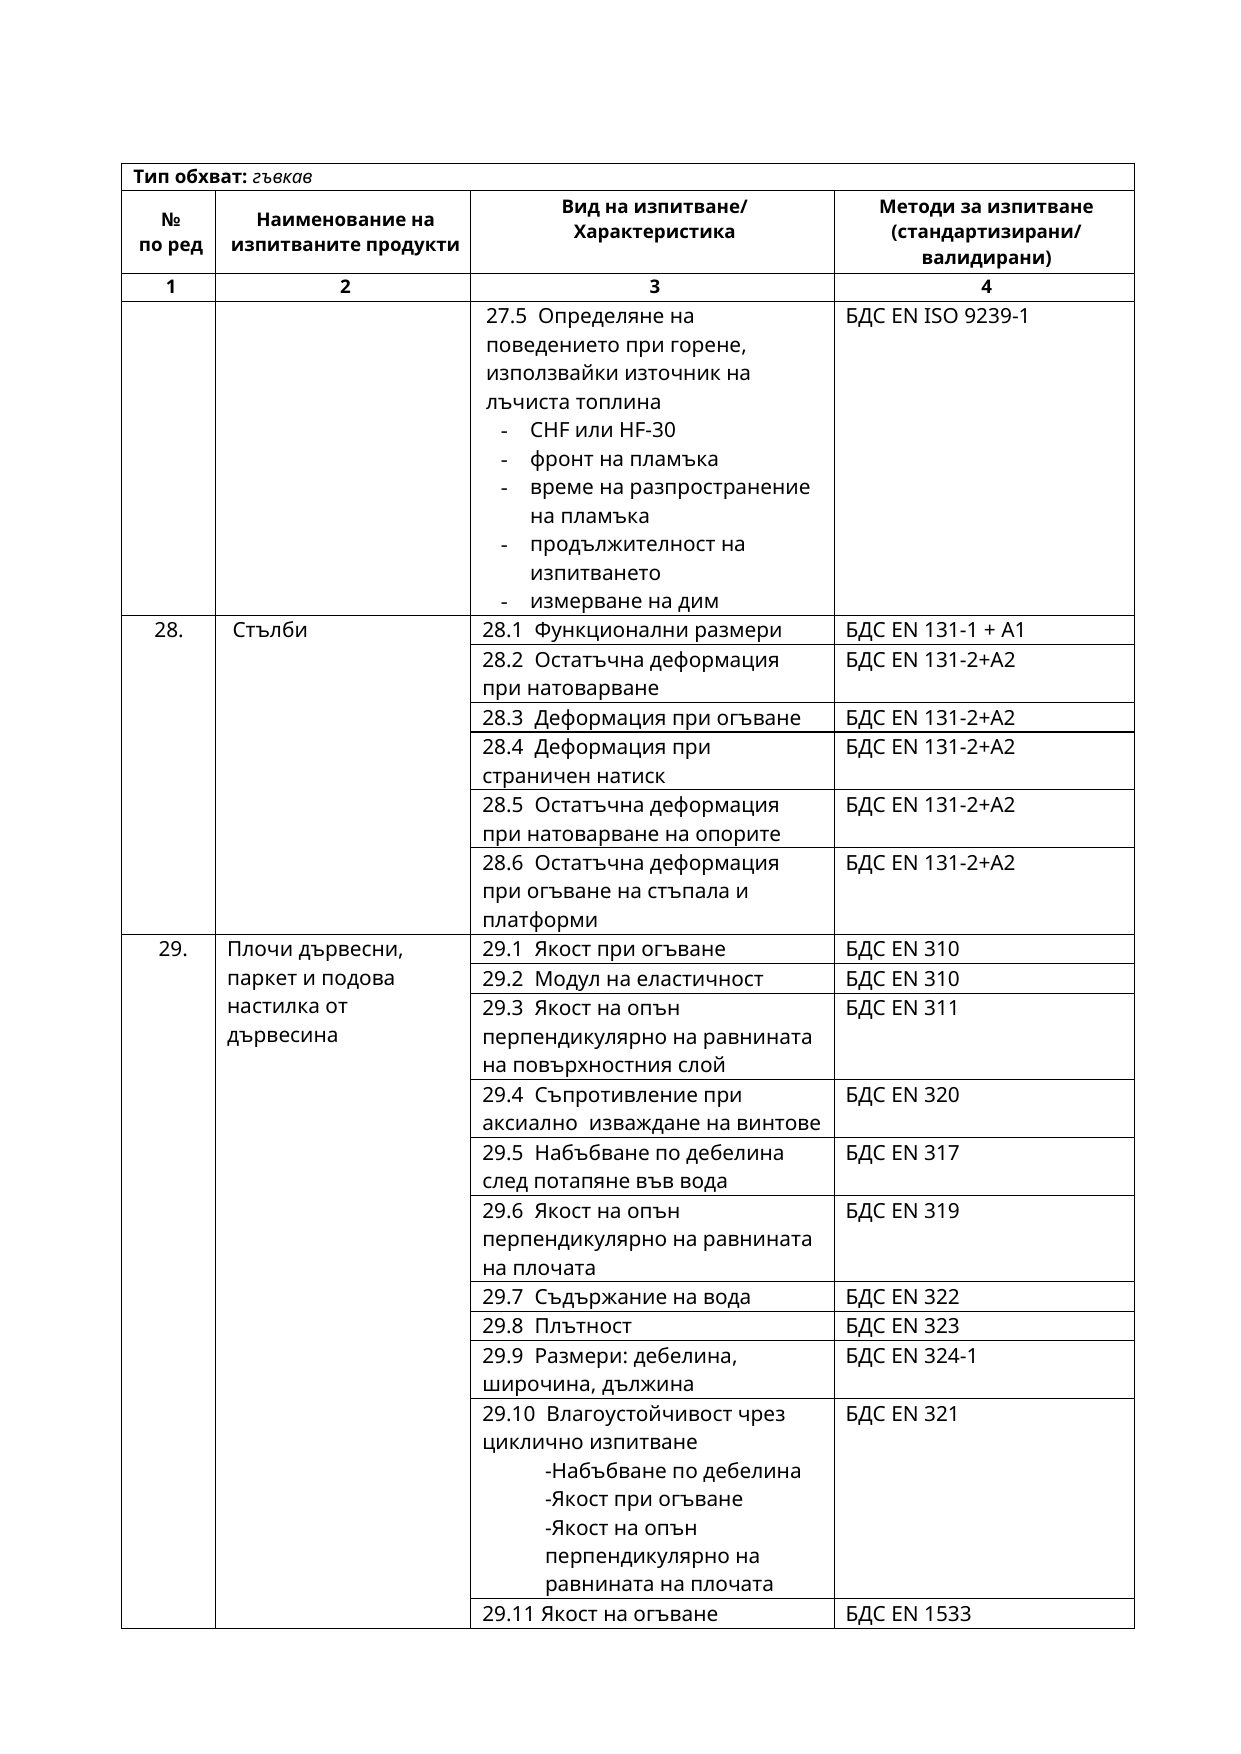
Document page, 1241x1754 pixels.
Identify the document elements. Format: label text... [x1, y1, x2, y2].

table_cell БДС EN 310 [835, 935, 1134, 963]
table_cell 29.11 Якост на огъване [471, 1599, 834, 1627]
table_cell Наименование на изпитваните продукти [216, 191, 470, 272]
table_cell Плочи дървесни, паркет и подова настилка от дървесина [216, 935, 470, 1627]
table_cell 28. [122, 616, 215, 933]
table_cell БДС EN 321 [835, 1399, 1134, 1598]
table_cell БДС EN 131-2+A2 [835, 790, 1134, 847]
table_cell 28.2 Остатъчна деформация при натоварване [471, 645, 834, 702]
table_cell 28.4 Деформация при страничен натиск [471, 733, 834, 789]
table_cell Вид на изпитване/ Характеристика [471, 191, 834, 272]
table_cell Методи за изпитване (стандартизирани/ валидирани) [835, 191, 1134, 272]
table_cell БДС EN 131-2+A2 [835, 848, 1134, 933]
table_cell БДС EN 310 [835, 964, 1134, 992]
table_header Тип обхват: гъвкав [122, 164, 1134, 190]
table_cell № по ред [122, 191, 215, 272]
table_cell БДС EN 131-2+A2 [835, 733, 1134, 789]
table_cell 28.6 Остатъчна деформация при огъване на стъпала и платформи [471, 848, 834, 933]
table_cell БДС EN 323 [835, 1312, 1134, 1340]
table_cell 4 [835, 274, 1134, 301]
table_cell 29.4 Съпротивление при аксиално изваждане на винтове [471, 1080, 834, 1137]
table_cell 29.1 Якост при огъване [471, 935, 834, 963]
table_cell 29.8 Плътност [471, 1312, 834, 1340]
table_cell БДС EN 317 [835, 1138, 1134, 1195]
table_cell 2 [216, 274, 470, 301]
table_cell 29.9 Размери: дебелина, широчина, дължина [471, 1341, 834, 1398]
table_cell БДС EN 131-1 + A1 [835, 616, 1134, 644]
table_cell 29.3 Якост на опън перпендикулярно на равнината на повърхностния слой [471, 994, 834, 1079]
table_cell 29.10 Влагоустойчивост чрез циклично изпитване -Набъбване по дебелина -Якост при огъване -Якост на опън перпендикулярно на равнината на плочата [471, 1399, 834, 1598]
table_cell БДС EN 319 [835, 1196, 1134, 1281]
table_cell БДС EN 320 [835, 1080, 1134, 1137]
table_cell БДС EN ISO 9239-1 [835, 302, 1134, 614]
table_cell 29. [122, 935, 215, 1627]
table_cell 28.1 Функционални размери [471, 616, 834, 644]
table_cell 1 [122, 274, 215, 301]
table_cell БДС EN 324-1 [835, 1341, 1134, 1398]
table_cell 3 [471, 274, 834, 301]
table_cell БДС EN 131-2+A2 [835, 645, 1134, 702]
table_cell 29.6 Якост на опън перпендикулярно на равнината на плочата [471, 1196, 834, 1281]
table_cell Стълби [216, 616, 470, 933]
table_cell 28.5 Остатъчна деформация при натоварване на опорите [471, 790, 834, 847]
table_cell 28.3 Деформация при огъване [471, 703, 834, 731]
table_cell 27.5 Определяне на поведението при горене, използвайки източник на лъчиста топлина CHF или HF-30 фронт на пламъка време на разпространение на пламъка продължителност на изпитването измерване на дим [471, 302, 834, 614]
table_cell БДС EN 1533 [835, 1599, 1134, 1627]
table_cell БДС EN 311 [835, 994, 1134, 1079]
table_cell БДС EN 322 [835, 1282, 1134, 1311]
table_cell 29.7 Съдържание на вода [471, 1282, 834, 1311]
table_cell 29.2 Модул на еластичност [471, 964, 834, 992]
table_cell БДС EN 131-2+A2 [835, 703, 1134, 731]
table_cell 29.5 Набъбване по дебелина след потапяне във вода [471, 1138, 834, 1195]
